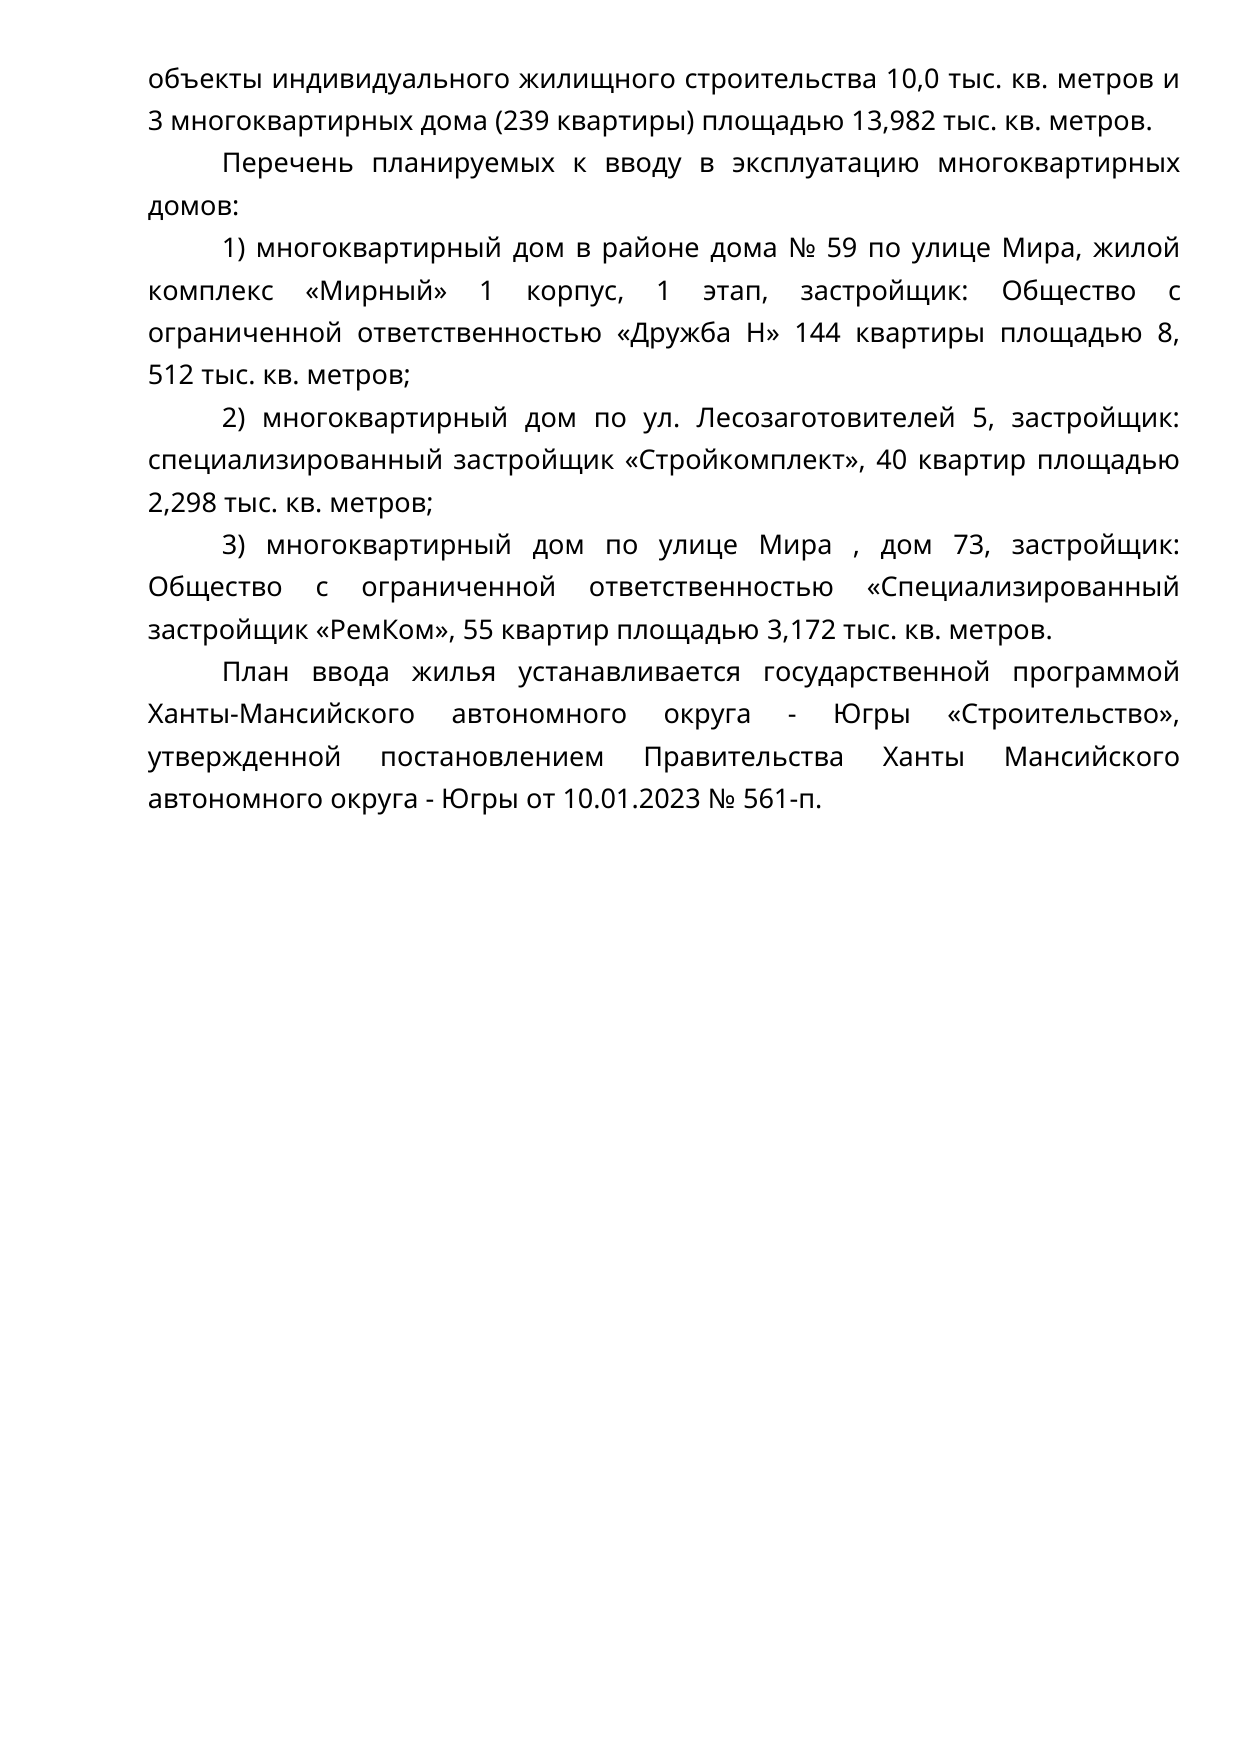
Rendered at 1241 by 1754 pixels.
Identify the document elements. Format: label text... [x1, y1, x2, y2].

text План ввода жилья устанавливается государственной программой Ханты-Мансийского автономного округа - Югры «Строительство», утвержденной постановлением Правительства Ханты Мансийского автономного округа - Югры от 10.01.2023 № 561-п. [148, 653, 1181, 695]
text План ввода жилья устанавливается государственной программой Ханты-Мансийского автономного округа - Югры «Строительство», утвержденной постановлением Правительства Ханты Мансийского автономного округа - Югры от 10.01.2023 № 561-п. [148, 774, 1181, 817]
text 3) многоквартирный дом по улице Мира , дом 73, застройщик: Общество с ограниченной ответственностью «Специализированный застройщик «РемКом», 55 квартир площадью 3,172 тыс. кв. метров. [148, 525, 1181, 647]
text 1) многоквартирный дом в районе дома № 59 по улице Мира, жилой комплекс «Мирный» 1 корпус, 1 этап, застройщик: Общество с ограниченной ответственностью «Дружба Н» 144 квартиры площадью 8, 512 тыс. кв. метров; [148, 229, 1181, 393]
text Перечень планируемых к вводу в эксплуатацию многоквартирных домов: [148, 144, 1181, 223]
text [148, 59, 1181, 138]
text 2) многоквартирный дом по ул. Лесозаготовителей 5, застройщик: специализированный застройщик «Стройкомплект», 40 квартир площадью 2,298 тыс. кв. метров; [148, 398, 1181, 520]
